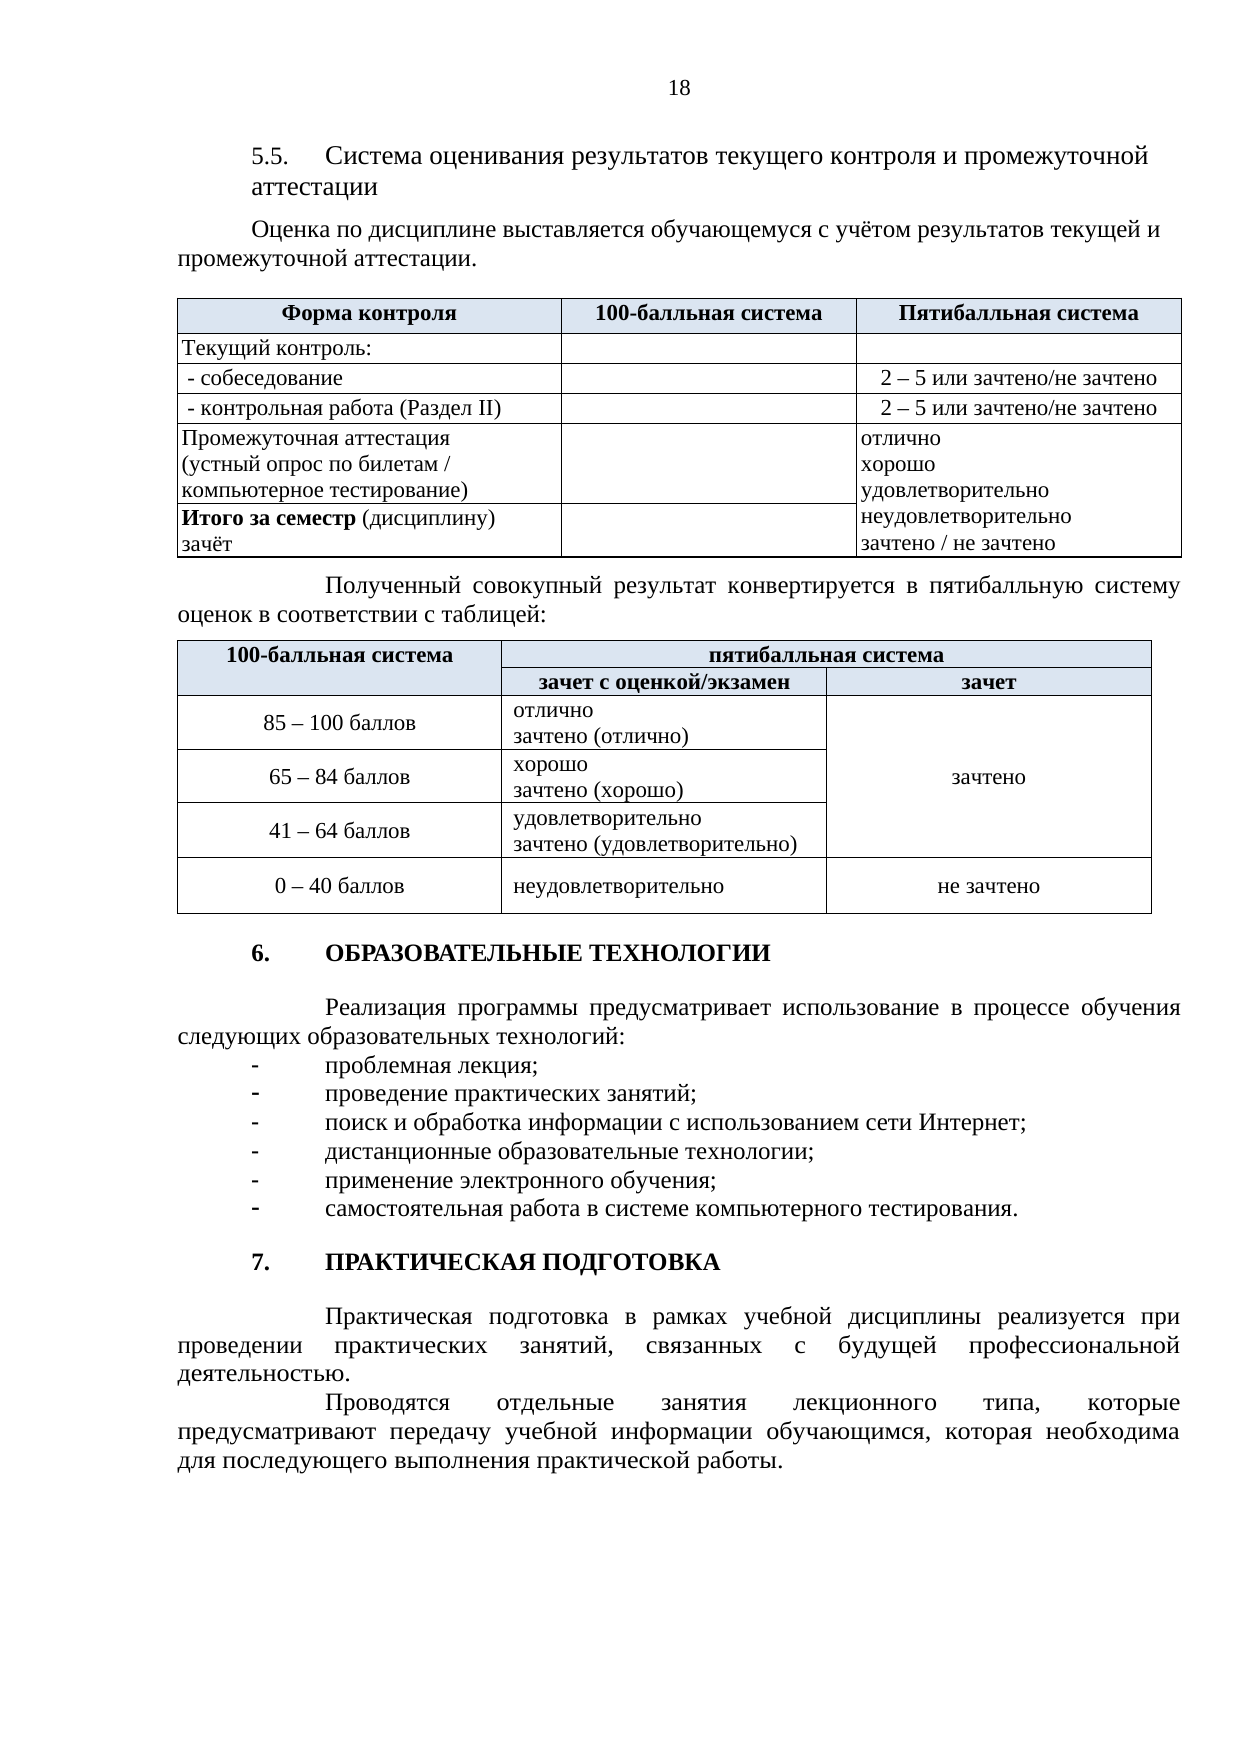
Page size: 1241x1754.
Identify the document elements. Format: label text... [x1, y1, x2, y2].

table_cell удовлетворительно зачтено (удовлетворительно) [502, 803, 826, 857]
table_cell Итого за семестр (дисциплину) зачёт [178, 504, 561, 556]
table_cell отлично зачтено (отлично) [502, 696, 826, 748]
table_cell отлично хорошо удовлетворительно неудовлетворительно зачтено / не зачтено [857, 424, 1181, 556]
list Проводятся отдельные занятия лекционного типа, которые предусматривают передачу учебной информации обучающимся, которая необходима для последующего выполнения практической работы. [177, 1387, 1181, 1473]
text Оценка по дисциплине выставляется обучающемуся с учётом результатов текущей и промежуточной аттестации. [177, 214, 1181, 271]
list проблемная лекция; [177, 1050, 1181, 1078]
table_cell зачет [827, 668, 1151, 695]
table_cell не зачтено [827, 858, 1151, 912]
table_cell [562, 394, 856, 422]
list самостоятельная работа в системе компьютерного тестирования. [177, 1193, 1181, 1222]
table_cell Текущий контроль: [178, 334, 561, 363]
table_cell Промежуточная аттестация (устный опрос по билетам / компьютерное тестирование) [178, 424, 561, 503]
table_header Пятибалльная система [857, 299, 1181, 333]
subtitle ОБРАЗОВАТЕЛЬНЫЕ ТЕХНОЛОГИИ [251, 938, 1181, 967]
table_cell [562, 504, 856, 556]
table_cell [562, 364, 856, 393]
table_cell 2 – 5 или зачтено/не зачтено [857, 364, 1181, 393]
list дистанционные образовательные технологии; [177, 1136, 1181, 1165]
table_cell [857, 334, 1181, 363]
table_cell неудовлетворительно [502, 858, 826, 912]
table_header пятибалльная система [502, 641, 1151, 667]
list проведение практических занятий; [177, 1078, 1181, 1107]
table_header Форма контроля [178, 299, 561, 333]
table_cell хорошо зачтено (хорошо) [502, 750, 826, 802]
table_cell [562, 334, 856, 363]
table_cell - собеседование [178, 364, 561, 393]
list применение электронного обучения; [177, 1165, 1181, 1193]
subtitle ПРАКТИЧЕСКАЯ ПОДГОТОВКА [251, 1247, 1181, 1276]
table_cell 41 – 64 баллов [178, 803, 501, 857]
table_cell зачтено [827, 696, 1151, 857]
table_cell - контрольная работа (Раздел II) [178, 394, 561, 422]
list Практическая подготовка в рамках учебной дисциплины реализуется при проведении практических занятий, связанных с будущей профессиональной деятельностью. [177, 1301, 1181, 1387]
table_cell [562, 424, 856, 503]
list Полученный совокупный результат конвертируется в пятибалльную систему оценок в соответствии с таблицей: [177, 570, 1181, 627]
list поиск и обработка информации с использованием сети Интернет; [177, 1107, 1181, 1136]
table_cell 65 – 84 баллов [178, 750, 501, 802]
table_cell зачет с оценкой/экзамен [502, 668, 826, 695]
table_header 100-балльная система [178, 641, 501, 695]
table_cell 85 – 100 баллов [178, 696, 501, 748]
list Реализация программы предусматривает использование в процессе обучения следующих образовательных технологий: [177, 992, 1181, 1050]
table_cell 2 – 5 или зачтено/не зачтено [857, 394, 1181, 422]
table_cell 0 – 40 баллов [178, 858, 501, 912]
subtitle Система оценивания результатов текущего контроля и промежуточной аттестации [251, 139, 1181, 201]
table_header 100-балльная система [562, 299, 856, 333]
